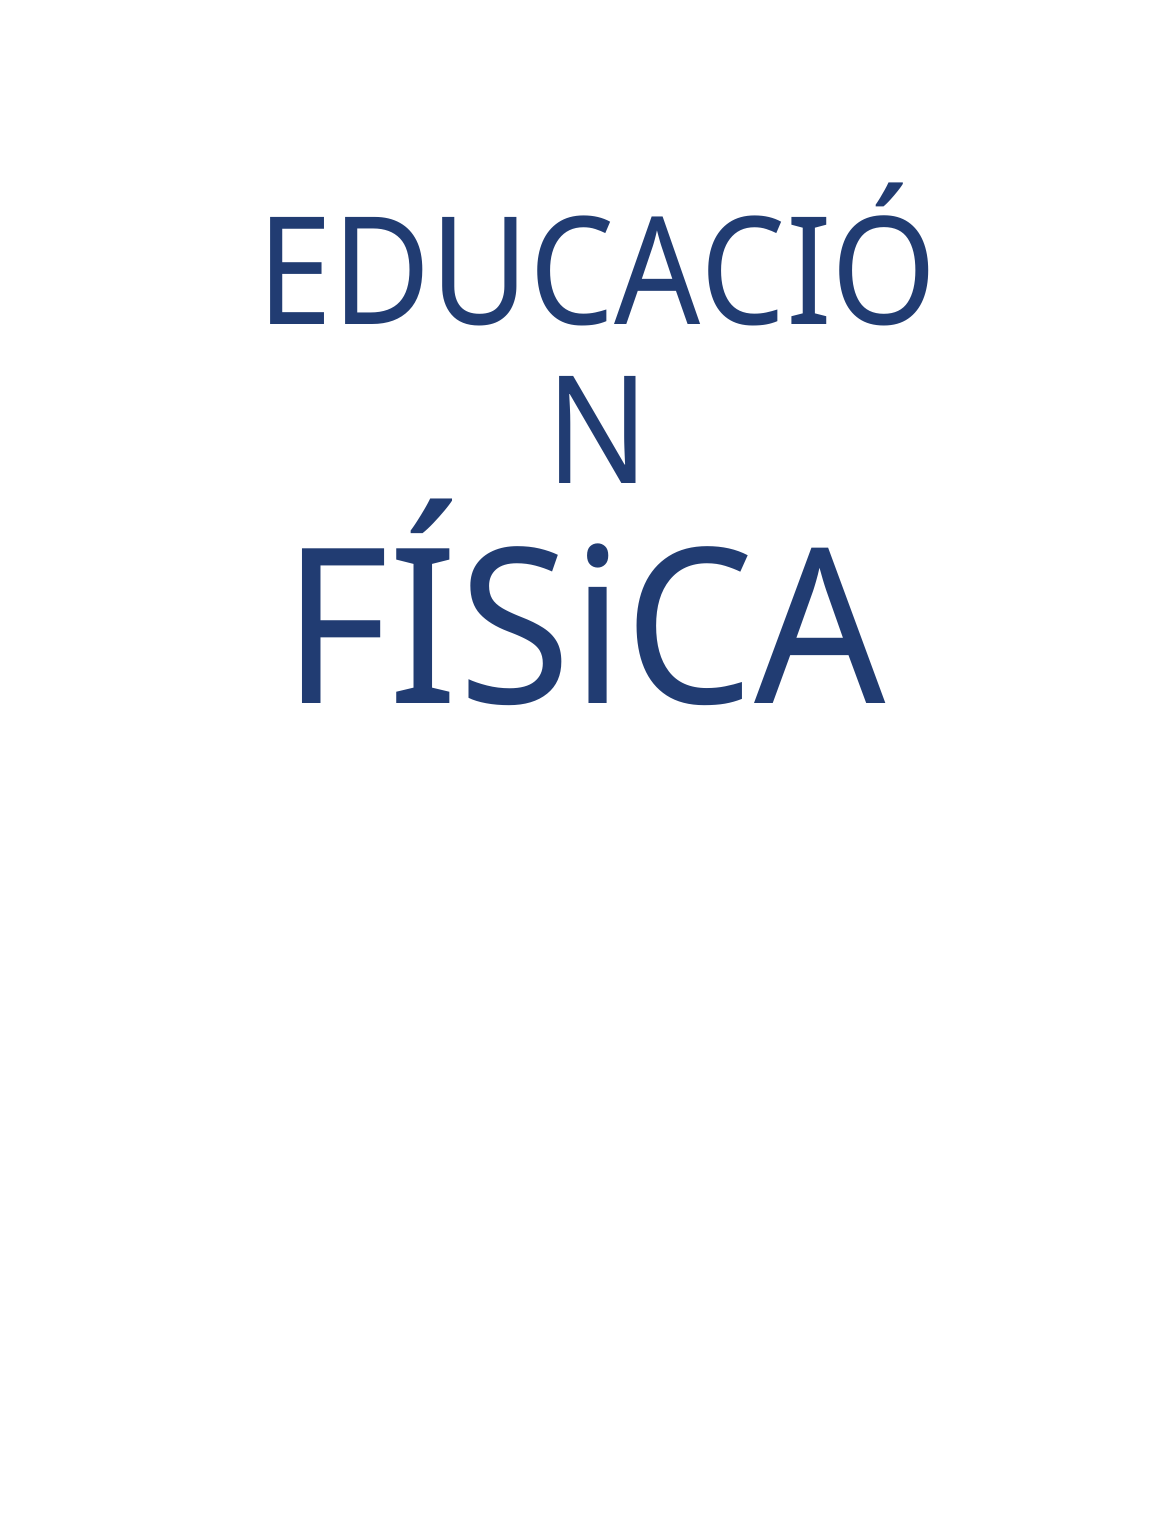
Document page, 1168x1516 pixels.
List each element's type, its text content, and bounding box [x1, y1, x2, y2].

title FÍSiCA [219, 515, 949, 751]
text EDUCACIÓN [246, 197, 949, 515]
